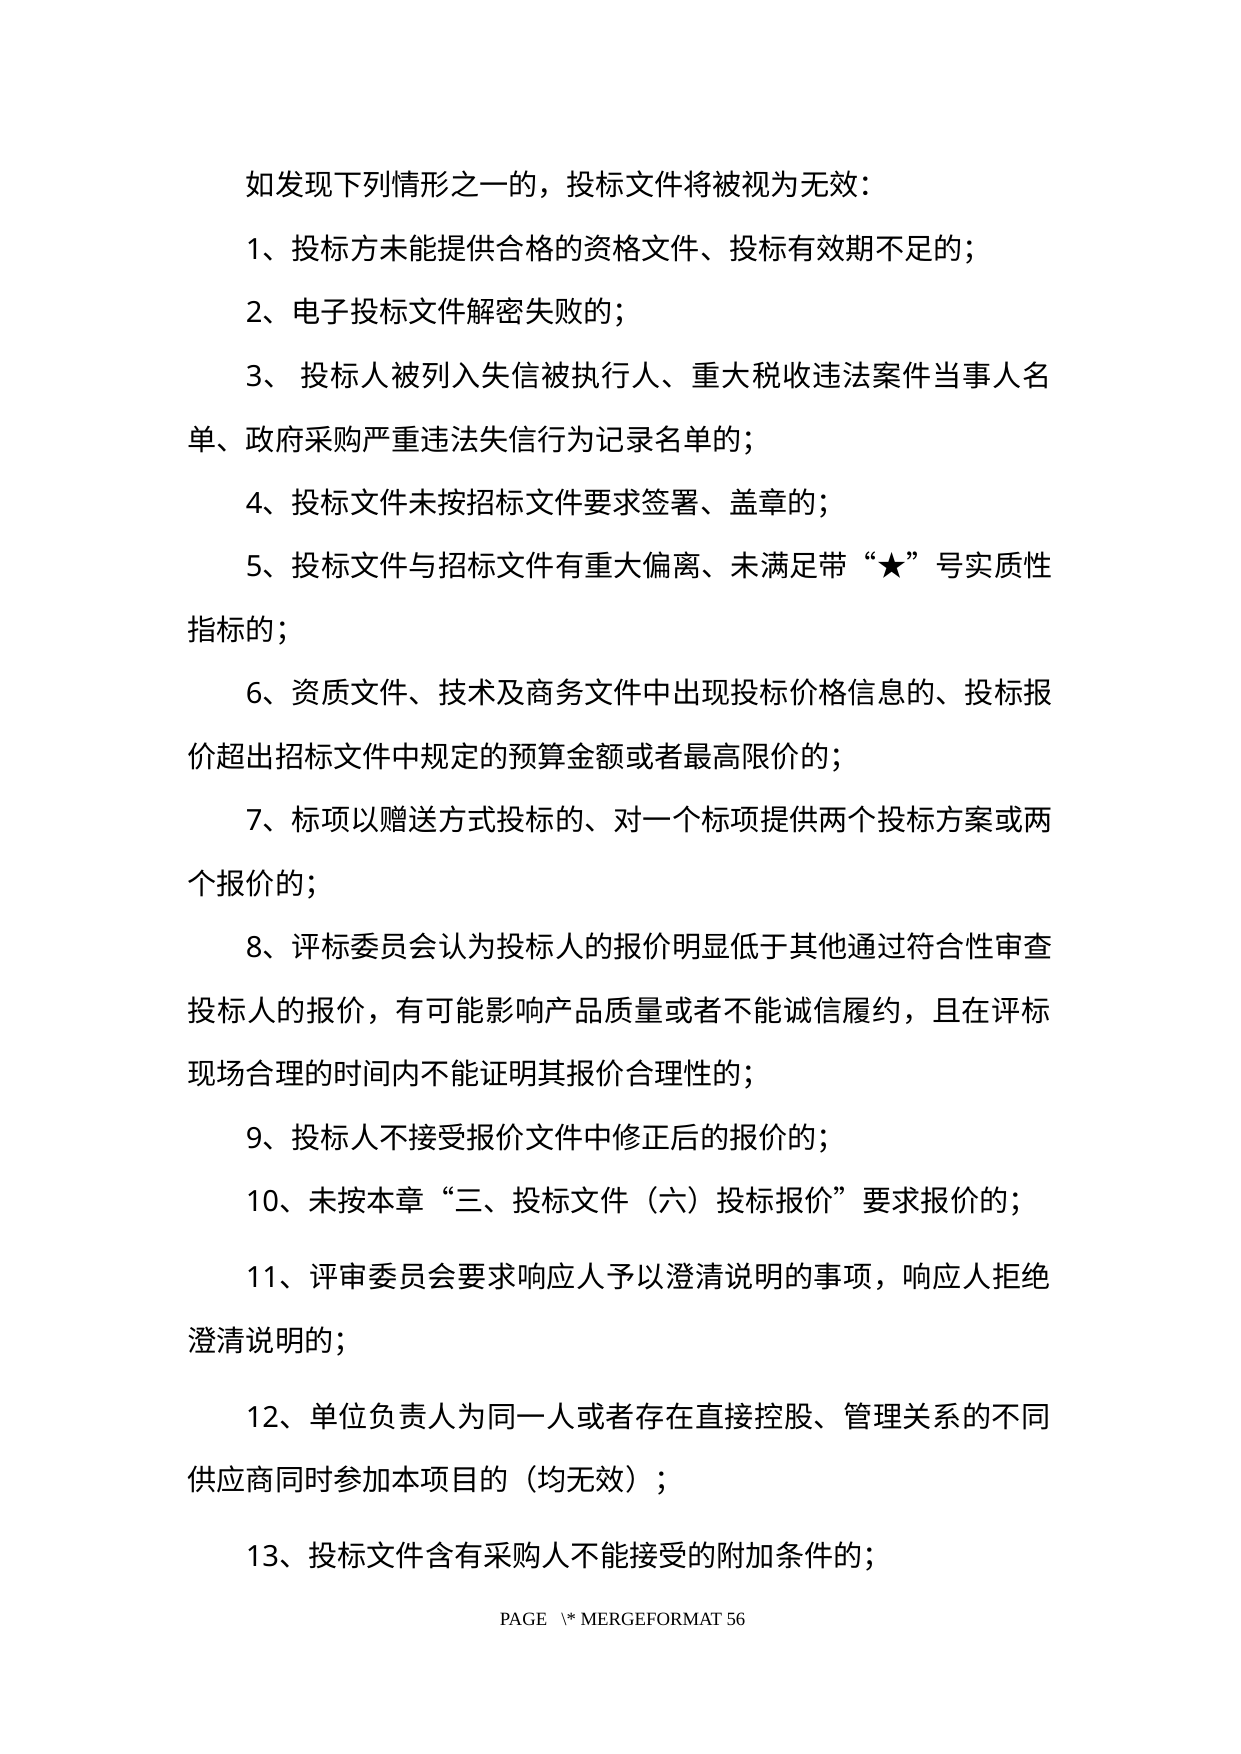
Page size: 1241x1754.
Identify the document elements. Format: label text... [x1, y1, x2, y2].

text 1、投标方未能提供合格的资格文件、投标有效期不足的； [187, 225, 1053, 268]
text 6、资质文件、技术及商务文件中出现投标价格信息的、投标报价超出招标文件中规定的预算金额或者最高限价的； [187, 670, 1053, 776]
text 12、单位负责人为同一人或者存在直接控股、管理关系的不同供应商同时参加本项目的（均无效）； [187, 1393, 1053, 1499]
text 3、 投标人被列入失信被执行人、重大税收违法案件当事人名单、政府采购严重违法失信行为记录名单的； [187, 352, 1053, 458]
text 13、投标文件含有采购人不能接受的附加条件的； [187, 1533, 1053, 1575]
text 7、标项以赠送方式投标的、对一个标项提供两个投标方案或两个报价的； [187, 797, 1053, 903]
text 10、未按本章“三、投标文件（六）投标报价”要求报价的； [187, 1178, 1053, 1220]
text 4、投标文件未按招标文件要求签署、盖章的； [187, 479, 1053, 522]
text 如发现下列情形之一的，投标文件将被视为无效： [187, 162, 1053, 204]
text 9、投标人不接受报价文件中修正后的报价的； [187, 1114, 1053, 1157]
text 8、评标委员会认为投标人的报价明显低于其他通过符合性审查投标人的报价，有可能影响产品质量或者不能诚信履约，且在评标现场合理的时间内不能证明其报价合理性的； [187, 924, 1053, 1093]
text 11、评审委员会要求响应人予以澄清说明的事项，响应人拒绝澄清说明的； [187, 1254, 1053, 1360]
text 5、投标文件与招标文件有重大偏离、未满足带“★”号实质性指标的； [187, 543, 1053, 649]
text 2、电子投标文件解密失败的； [187, 289, 1053, 331]
